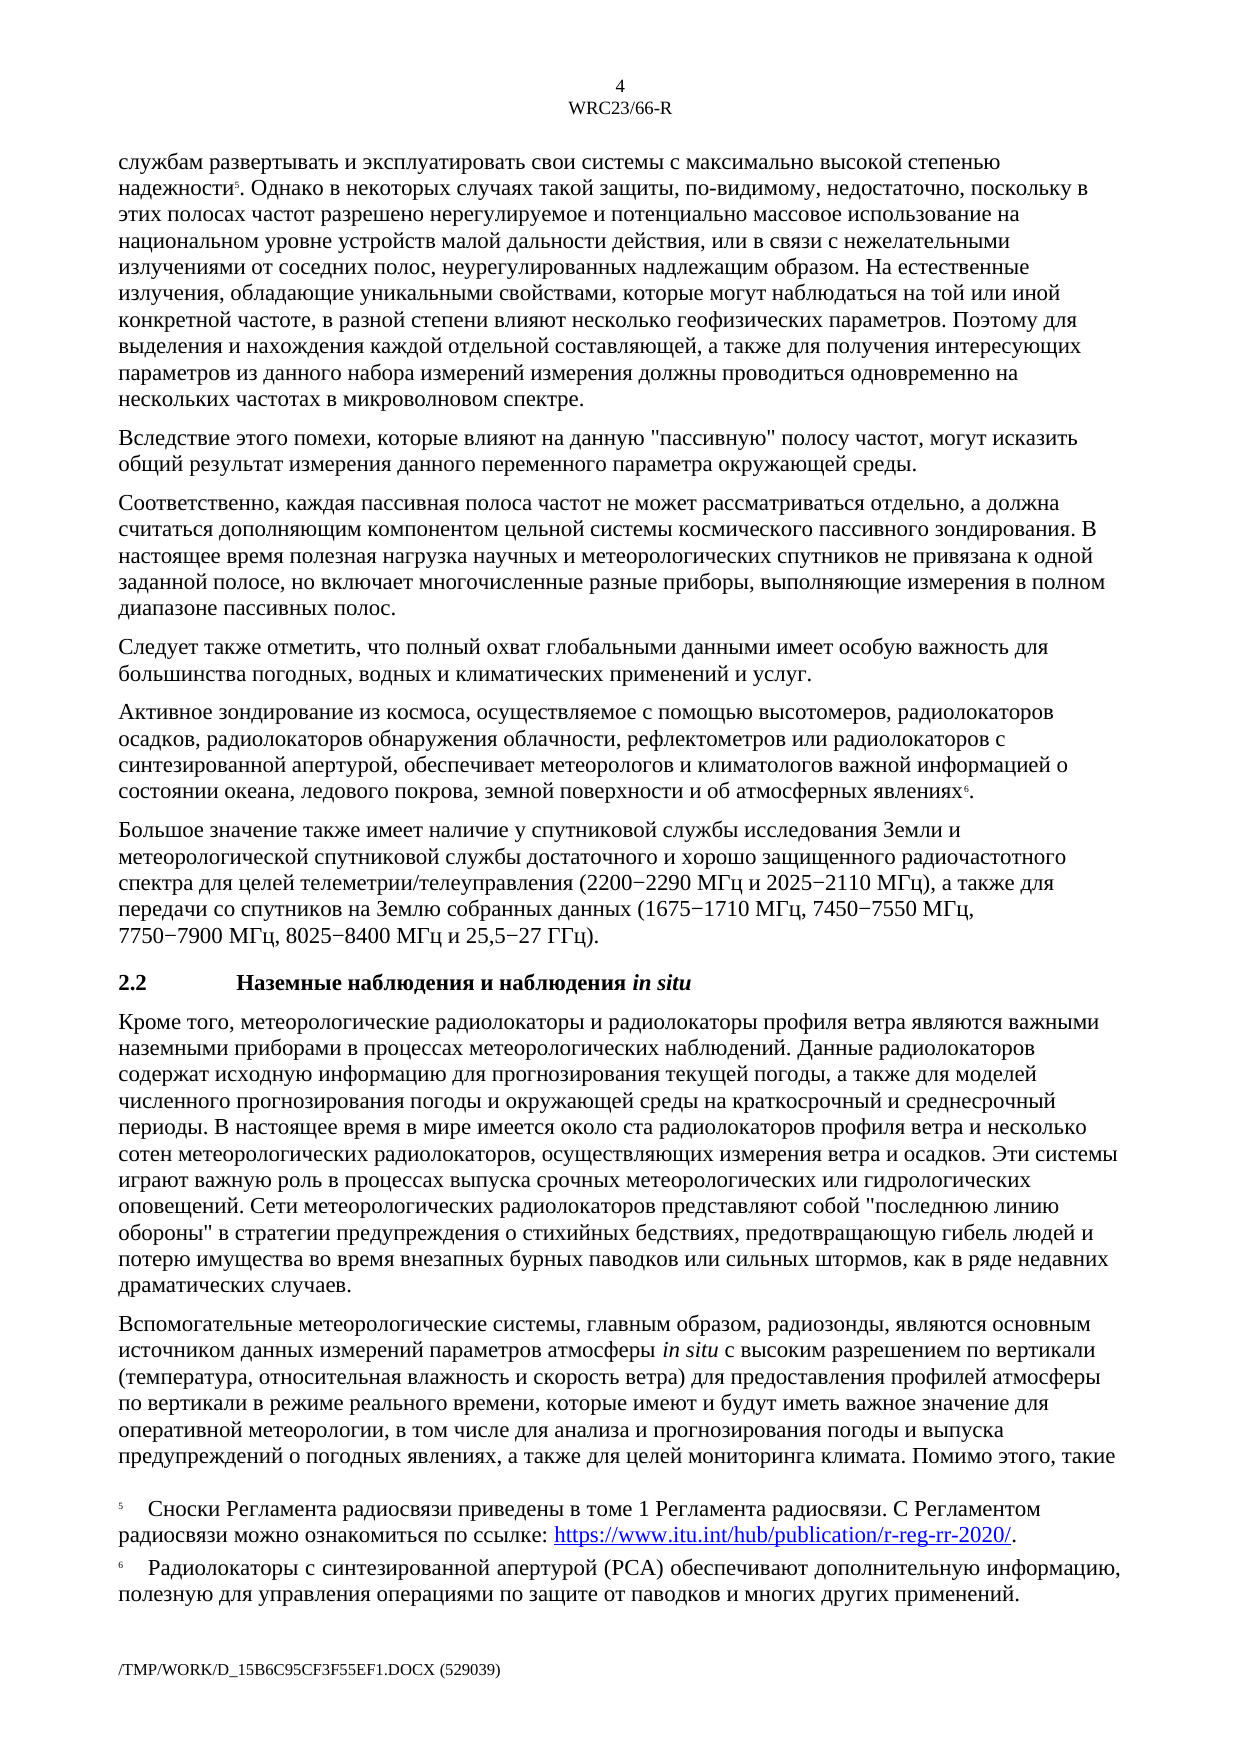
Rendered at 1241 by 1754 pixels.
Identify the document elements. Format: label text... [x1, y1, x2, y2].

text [118, 1310, 1122, 1468]
text Следует также отметить, что полный охват глобальными данными имеет особую важность для большинства погодных, водных и климатических применений и услуг. [118, 633, 1122, 686]
text Вследствие этого помехи, которые влияют на данную "пассивную" полосу частот, могут исказить общий результат измерения данного переменного параметра окружающей среды. [118, 424, 1122, 476]
text Соответственно, каждая пассивная полоса частот не может рассматриваться отдельно, а должна считаться дополняющим компонентом цельной системы космического пассивного зондирования. В настоящее время полезная нагрузка научных и метеорологических спутников не привязана к одной заданной полосе, но включает многочисленные разные приборы, выполняющие измерения в полном диапазоне пассивных полос. [118, 489, 1122, 621]
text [118, 148, 1122, 411]
text Кроме того, метеорологические радиолокаторы и радиолокаторы профиля ветра являются важными наземными приборами в процессах метеорологических наблюдений. Данные радиолокаторов содержат исходную информацию для прогнозирования текущей погоды, а также для моделей численного прогнозирования погоды и окружающей среды на краткосрочный и среднесрочный периоды. В настоящее время в мире имеется около ста радиолокаторов профиля ветра и несколько сотен метеорологических радиолокаторов, осуществляющих измерения ветра и осадков. Эти системы играют важную роль в процессах выпуска срочных метеорологических или гидрологических оповещений. Сети метеорологических радиолокаторов представляют собой "последнюю линию обороны" в стратегии предупреждения o стихийных бедствиях, предотвращающую гибель людей и потерю имущества во время внезапных бурных паводков или сильных штормов, как в ряде недавних драматических случаев. [118, 1008, 1122, 1298]
subtitle 2.2 Наземные наблюдения и наблюдения in situ [118, 969, 1122, 995]
text Активное зондирование из космоса, осуществляемое с помощью высотомеров, радиолокаторов осадков, радиолокаторов обнаружения облачности, рефлектометров или радиолокаторов с синтезированной апертурой, обеспечивает метеорологов и климатологов важной информацией о состоянии океана, ледового покрова, земной поверхности и об атмосферных явлениях. [118, 698, 1122, 804]
text Большое значение также имеет наличие у спутниковой службы исследования Земли и метеорологической спутниковой службы достаточного и хорошо защищенного радиочастотного спектра для целей телеметрии/телеуправления (2200−2290 МГц и 2025−2110 МГц), а также для передачи со спутников на Землю собранных данных (1675−1710 МГц, 7450−7550 МГц, 7750−7900 МГц, 8025−8400 МГц и 25,5−27 ГГц). [118, 816, 1122, 948]
